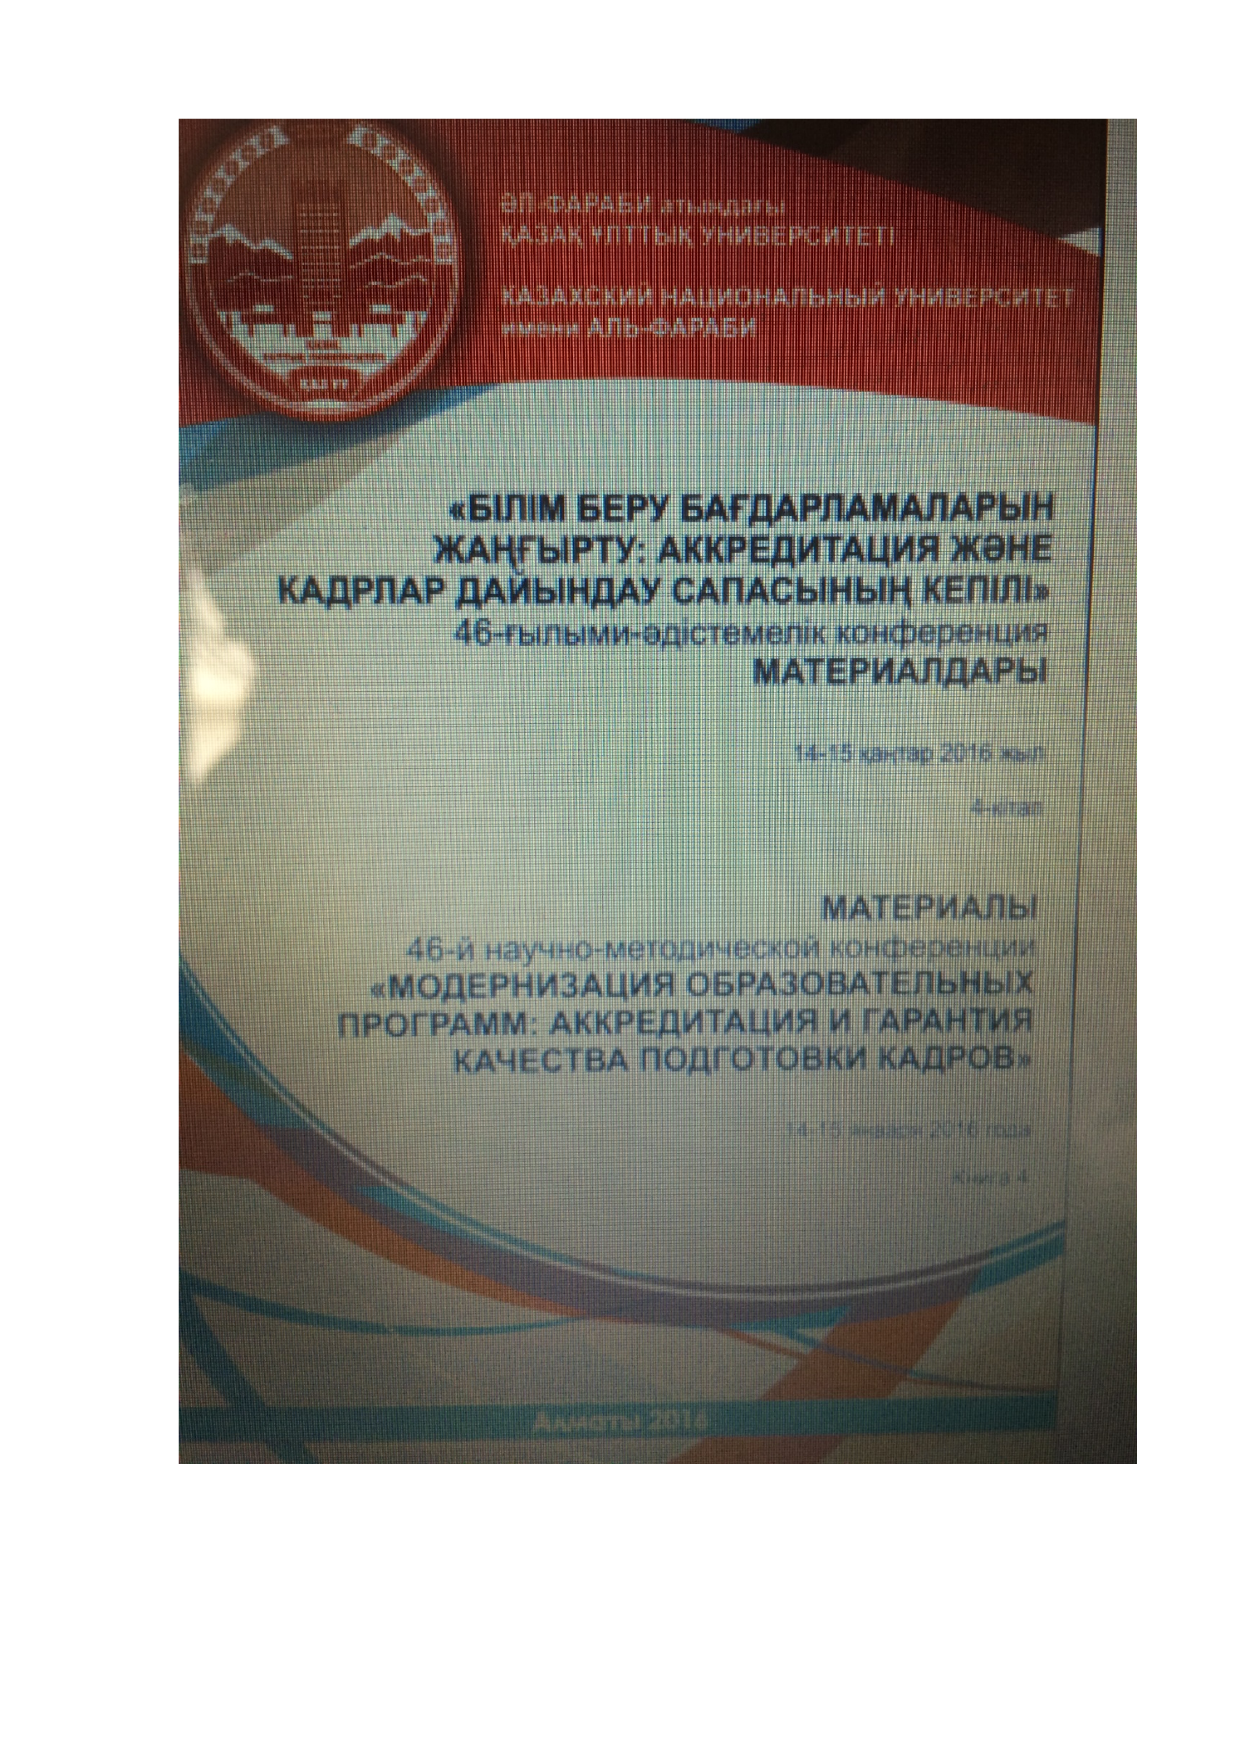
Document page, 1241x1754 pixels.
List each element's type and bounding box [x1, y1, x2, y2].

picture [180, 120, 1137, 1462]
